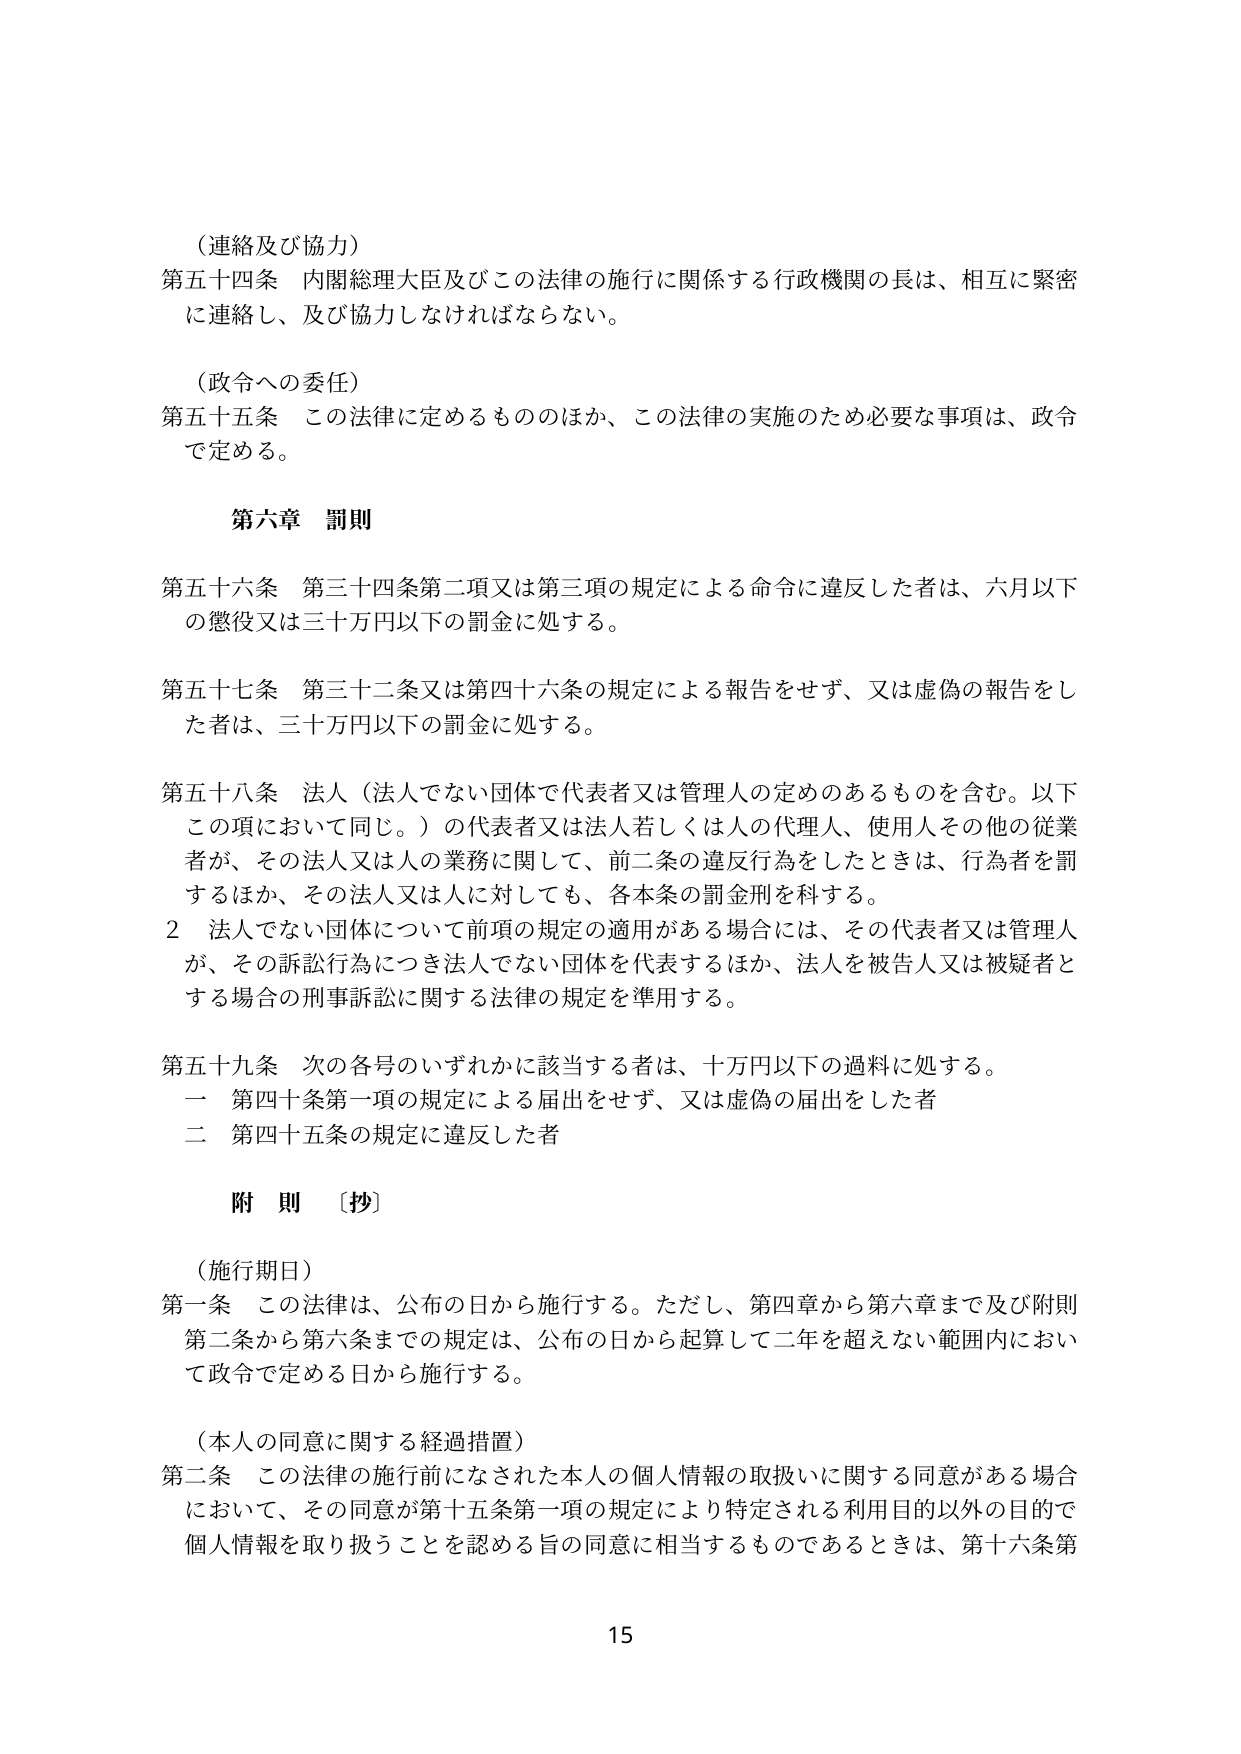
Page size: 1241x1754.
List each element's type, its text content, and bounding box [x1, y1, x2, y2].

text 第六章 罰則 [230, 501, 1079, 535]
text ２ 法人でない団体について前項の規定の適用がある場合には、その代表者又は管理人が、その訴訟行為につき法人でない団体を代表するほか、法人を被告人又は被疑者とする場合の刑事訴訟に関する法律の規定を準用する。 [161, 911, 1079, 1014]
text 一 第四十条第一項の規定による届出をせず、又は虚偽の届出をした者 [184, 1082, 1079, 1116]
text 第五十八条 法人（法人でない団体で代表者又は管理人の定めのあるものを含む。以下この項において同じ。）の代表者又は法人若しくは人の代理人、使用人その他の従業者が、その法人又は人の業務に関して、前二条の違反行為をしたときは、行為者を罰するほか、その法人又は人に対しても、各本条の罰金刑を科する。 [161, 774, 1079, 911]
text （連絡及び協力） [184, 228, 1079, 262]
text 第五十六条 第三十四条第二項又は第三項の規定による命令に違反した者は、六月以下の懲役又は三十万円以下の罰金に処する。 [161, 569, 1079, 638]
text （施行期日） [184, 1253, 1079, 1287]
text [161, 1458, 1079, 1560]
text （政令への委任） [184, 364, 1079, 399]
text 第五十九条 次の各号のいずれかに該当する者は、十万円以下の過料に処する。 [161, 1048, 1079, 1082]
text 第五十四条 内閣総理大臣及びこの法律の施行に関係する行政機関の長は、相互に緊密に連絡し、及び協力しなければならない。 [161, 262, 1079, 330]
text （本人の同意に関する経過措置） [184, 1424, 1079, 1458]
text 二 第四十五条の規定に違反した者 [184, 1116, 1079, 1150]
text 附 則 〔抄〕 [230, 1184, 1079, 1219]
text 第五十五条 この法律に定めるもののほか、この法律の実施のため必要な事項は、政令で定める。 [161, 399, 1079, 467]
text 第五十七条 第三十二条又は第四十六条の規定による報告をせず、又は虚偽の報告をした者は、三十万円以下の罰金に処する。 [161, 672, 1079, 740]
text 第一条 この法律は、公布の日から施行する。ただし、第四章から第六章まで及び附則第二条から第六条までの規定は、公布の日から起算して二年を超えない範囲内において政令で定める日から施行する。 [161, 1287, 1079, 1389]
